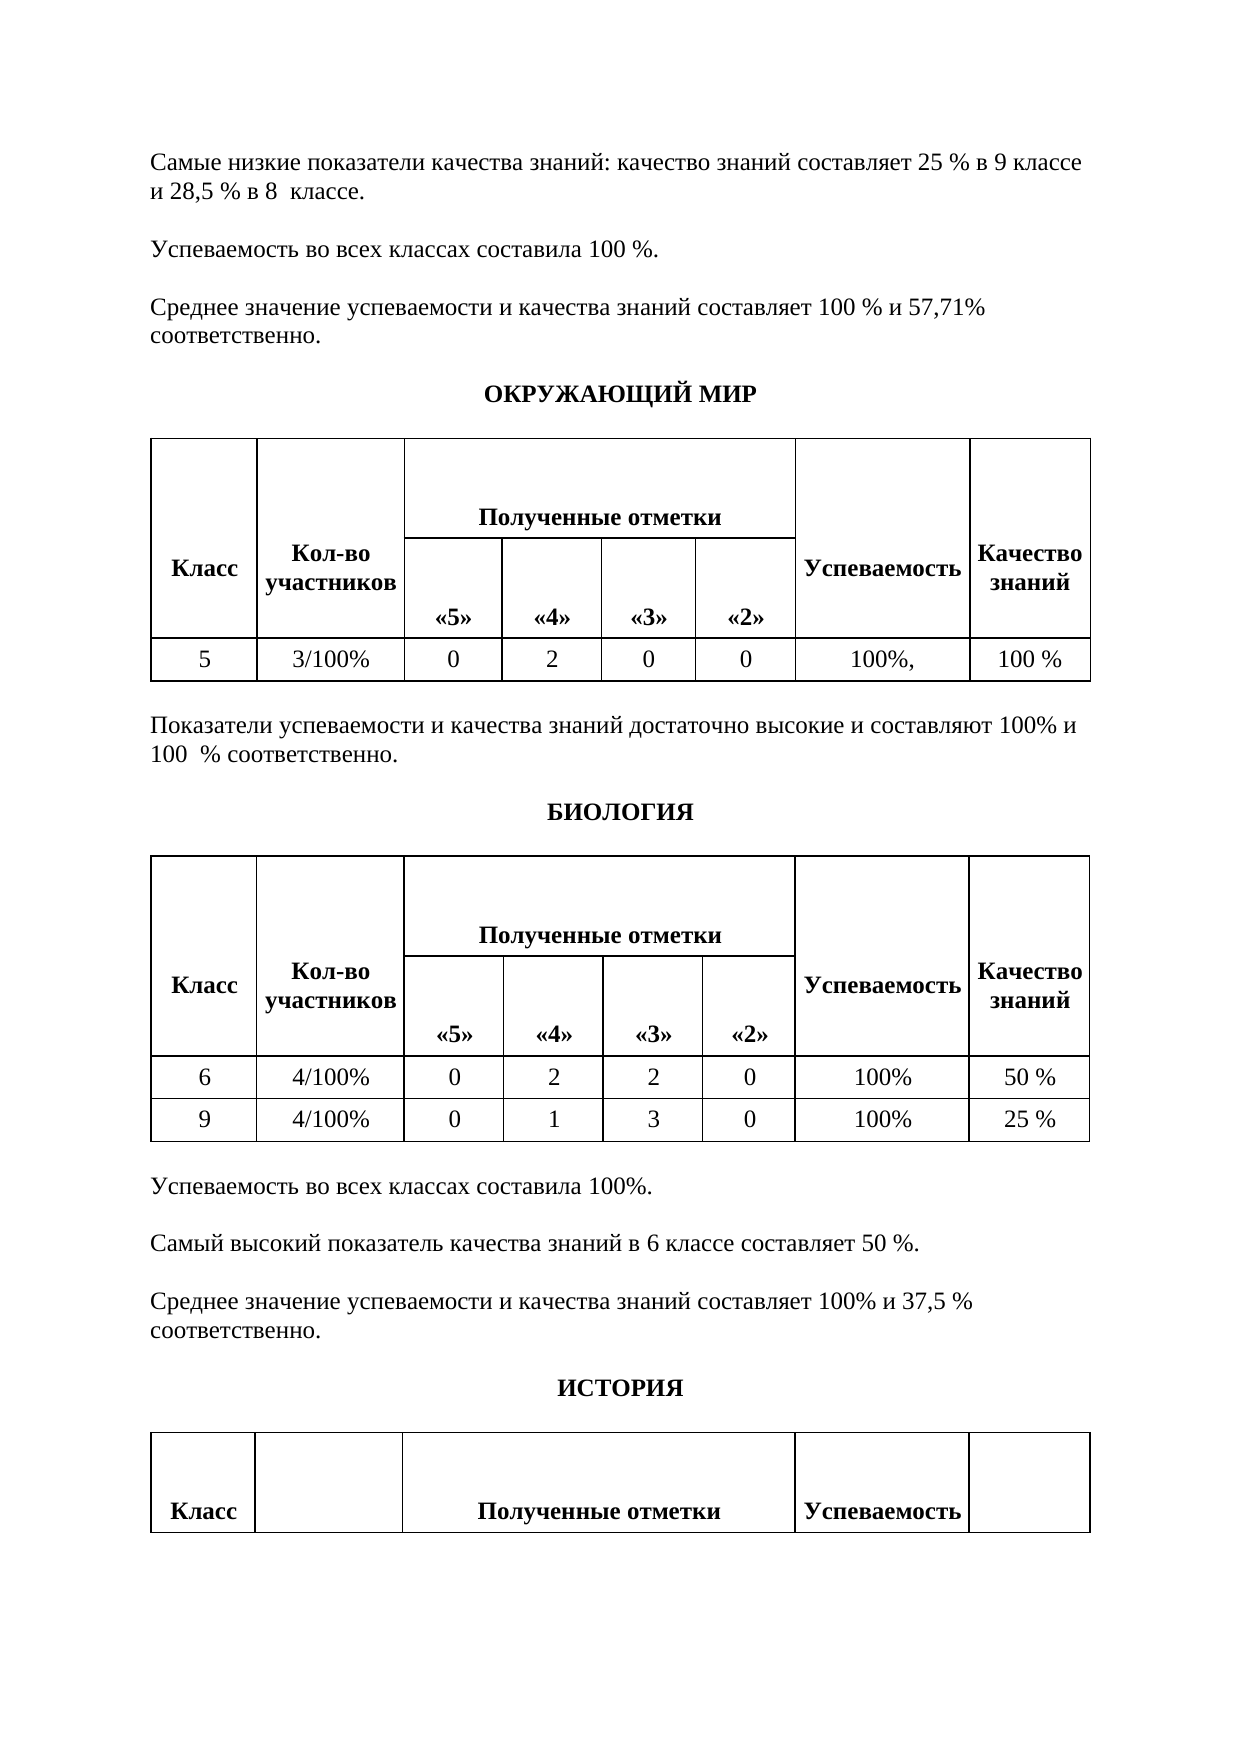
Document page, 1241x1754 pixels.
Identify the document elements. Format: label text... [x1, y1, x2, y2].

table_cell 100 % [971, 639, 1090, 680]
table_header Качество знаний [971, 439, 1090, 637]
table_cell 5 [152, 639, 256, 680]
table_header Класс [152, 1433, 254, 1532]
table_header Качество знаний [970, 857, 1089, 1055]
table_cell «4» [503, 539, 601, 637]
table_cell 0 [405, 1099, 503, 1141]
table_cell 1 [504, 1099, 602, 1141]
table_cell «2» [703, 957, 794, 1055]
table_header Класс [152, 439, 256, 637]
text Успеваемость во всех классах составила 100 %. [150, 234, 1103, 263]
text Успеваемость во всех классах составила 100%. [150, 1171, 1103, 1199]
table_cell 100% [796, 1057, 968, 1098]
table_cell 100% [796, 1099, 968, 1141]
table_cell 50 % [970, 1057, 1089, 1098]
table_cell 9 [152, 1099, 256, 1141]
table_header Полученные отметки [405, 857, 794, 955]
table_header Успеваемость [796, 1433, 968, 1532]
table_cell 25 % [970, 1099, 1089, 1141]
table_cell 0 [703, 1099, 794, 1141]
text Самые низкие показатели качества знаний: качество знаний составляет 25 % в 9 классе и 28,5 % в 8 классе. [150, 147, 1084, 205]
table_cell «4» [504, 957, 602, 1055]
table_cell «2» [696, 539, 795, 637]
table_cell «3» [604, 957, 702, 1055]
table_cell 0 [696, 639, 795, 680]
table_header Успеваемость [796, 857, 968, 1055]
table_header [256, 1433, 402, 1532]
table_header Полученные отметки [405, 439, 795, 537]
table_cell 2 [604, 1057, 702, 1098]
table_header [970, 1433, 1089, 1532]
text Показатели успеваемости и качества знаний достаточно высокие и составляют 100% и 100 % соответственно. [150, 710, 1078, 767]
table_cell 2 [503, 639, 601, 680]
subtitle БИОЛОГИЯ [334, 797, 906, 826]
table_cell 4/100% [257, 1099, 403, 1141]
table_cell 4/100% [257, 1057, 403, 1098]
table_cell «3» [602, 539, 695, 637]
table_header Полученные отметки [403, 1433, 794, 1532]
table_cell 100%, [796, 639, 969, 680]
table_header Кол-во участников [257, 857, 403, 1055]
table_cell 0 [602, 639, 695, 680]
table_cell 3 [604, 1099, 702, 1141]
table_cell 0 [703, 1057, 794, 1098]
table_cell 2 [504, 1057, 602, 1098]
table_cell 0 [405, 639, 501, 680]
table_cell 3/100% [258, 639, 404, 680]
table_header Класс [152, 857, 256, 1055]
text Среднее значение успеваемости и качества знаний составляет 100% и 37,5 % соответственно. [150, 1286, 975, 1344]
subtitle ИСТОРИЯ [334, 1373, 906, 1402]
text Среднее значение успеваемости и качества знаний составляет 100 % и 57,71% соответственно. [150, 292, 987, 349]
table_cell «5» [405, 957, 503, 1055]
subtitle ОКРУЖАЮЩИЙ МИР [334, 379, 906, 408]
table_header Кол-во участников [258, 439, 404, 637]
text Самый высокий показатель качества знаний в 6 классе составляет 50 %. [150, 1228, 1103, 1257]
table_header Успеваемость [796, 439, 969, 637]
table_cell 0 [405, 1057, 503, 1098]
table_cell «5» [405, 539, 501, 637]
table_cell 6 [152, 1057, 256, 1098]
